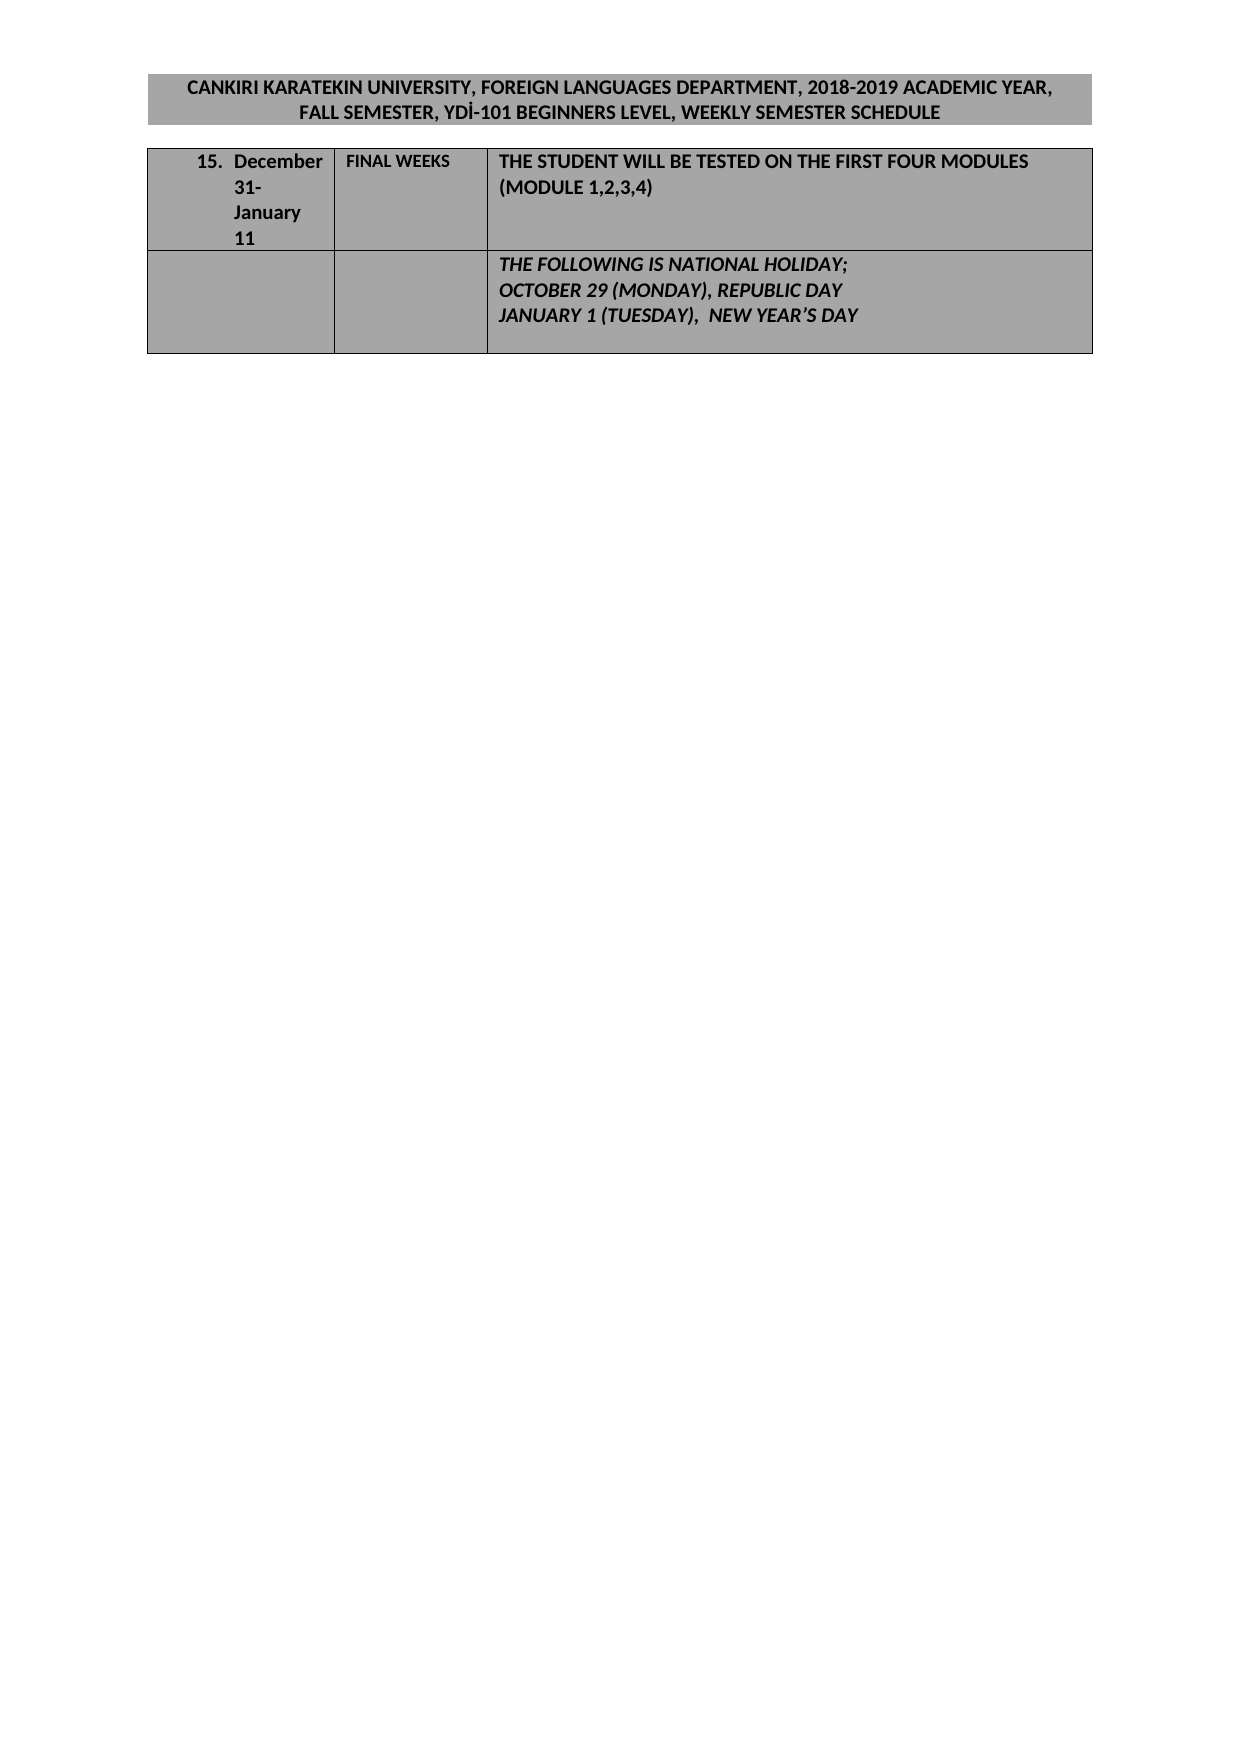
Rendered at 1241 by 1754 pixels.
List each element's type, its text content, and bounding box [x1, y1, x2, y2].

table_cell [148, 251, 334, 353]
table_cell December 31-January 11 [148, 149, 334, 250]
table_cell THE STUDENT WILL BE TESTED ON THE FIRST FOUR MODULES (MODULE 1,2,3,4) [488, 149, 1092, 250]
table_cell THE FOLLOWING IS NATIONAL HOLIDAY; OCTOBER 29 (MONDAY), REPUBLIC DAY JANUARY 1 (TUESDAY), NEW YEAR’S DAY [488, 251, 1092, 353]
table_cell FINAL WEEKS [335, 149, 487, 250]
table_cell [335, 251, 487, 353]
